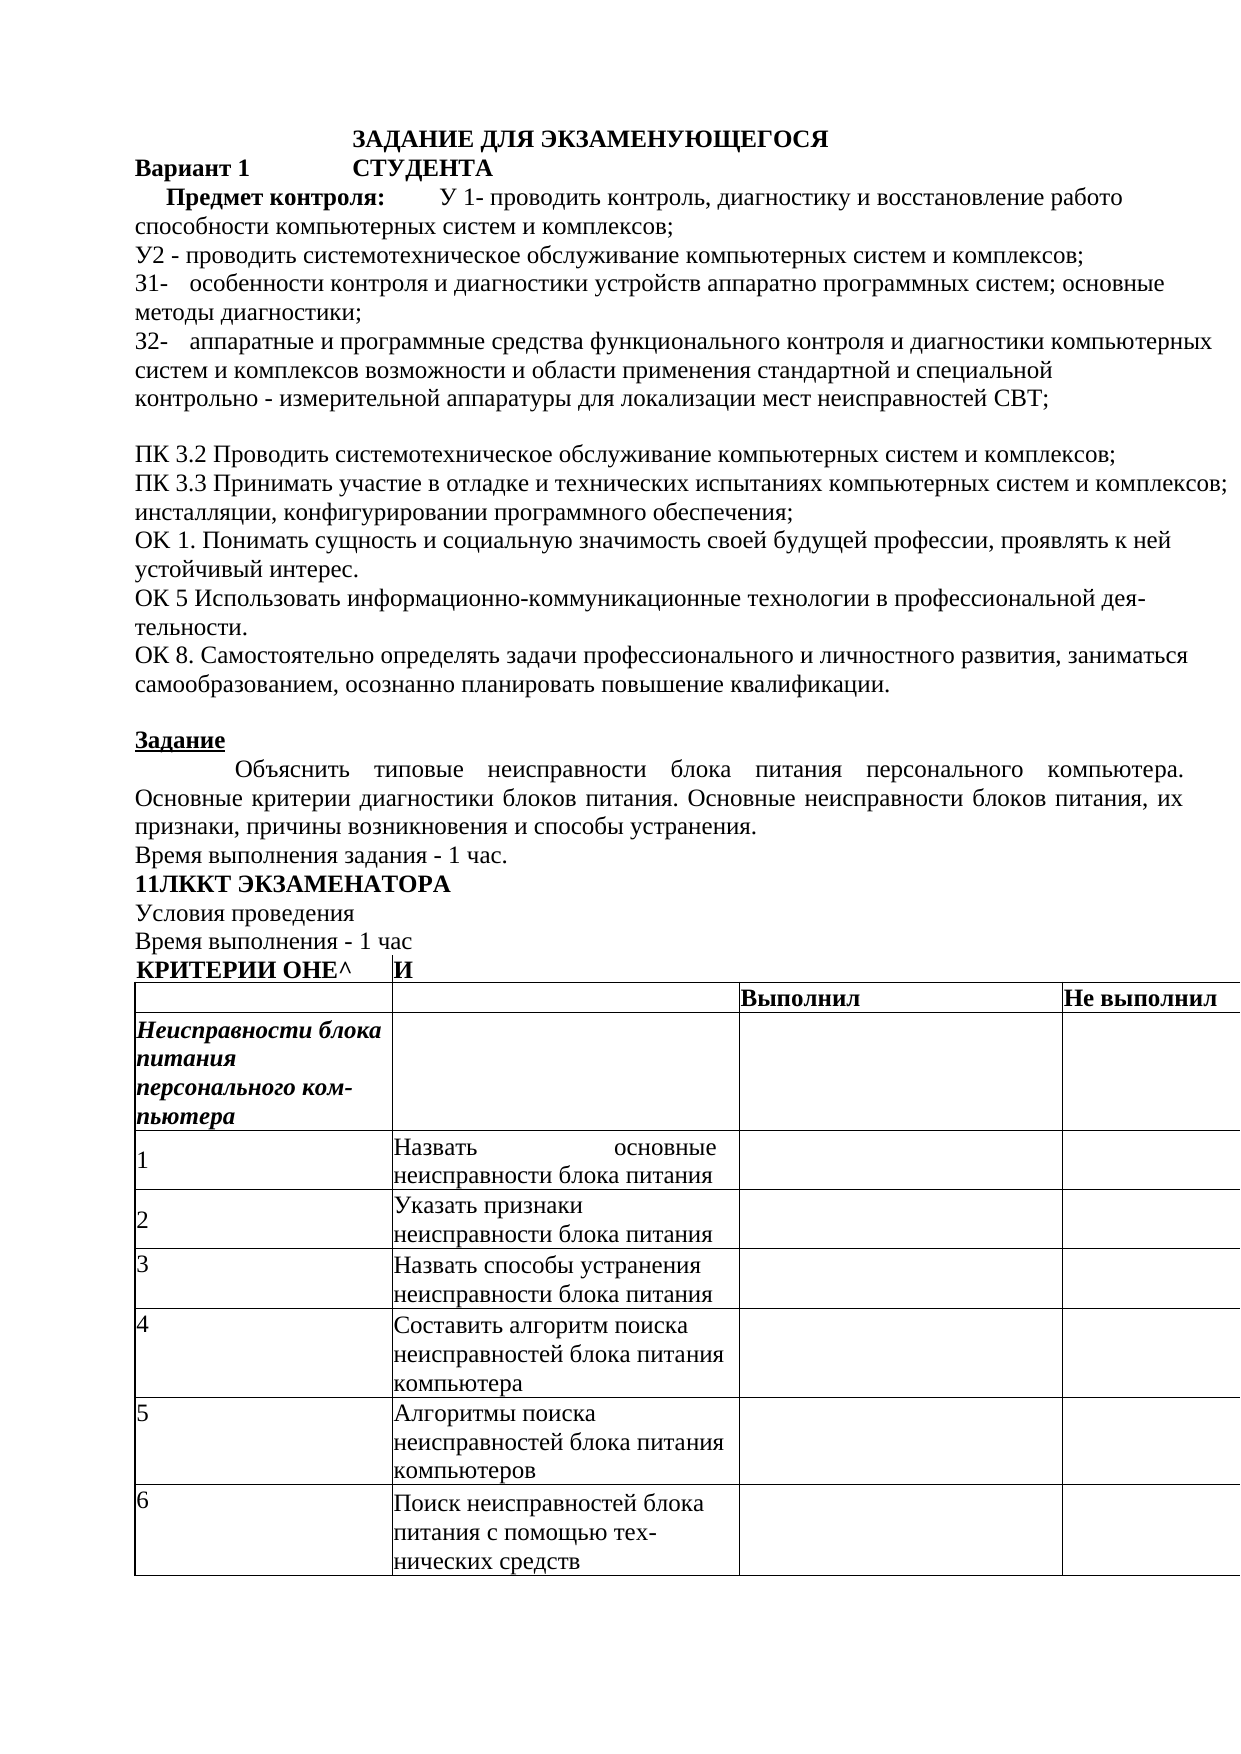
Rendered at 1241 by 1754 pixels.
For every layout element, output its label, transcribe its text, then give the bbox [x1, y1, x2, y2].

text Условия проведения [134, 898, 1240, 926]
text контрольно - измерительной аппаратуры для локализации мест неисправностей СВТ; [134, 383, 1240, 412]
text ОК 8. Самостоятельно определять задачи профессионального и личностного развития, заниматься самообразованием, осознанно планировать повышение квалификации. [134, 641, 1240, 698]
table_cell [740, 1013, 1062, 1130]
text Время выполнения задания - 1 час. [134, 840, 1240, 869]
text Предмет контроля: У 1- проводить контроль, диагностику и восстановление работо [166, 182, 1240, 211]
table_cell Поиск нeиcправнocтeй блoка питания с помощью технических средств [393, 1485, 739, 1574]
text Вариант 1 [134, 153, 1240, 182]
table_header И [393, 955, 1240, 982]
table_cell [1063, 1309, 1240, 1397]
text 11ЛККТ ЭКЗАМEНАТOРА [134, 869, 1240, 898]
text З2- аппаратные и программные средства функционального контроля и диагностики компьютерных систем и комплексов возможности и области применения стандартной и специальной [134, 326, 1240, 383]
table_cell Не выполнил [1063, 983, 1240, 1012]
text ПК 3.3 Принимать участие в отладке и технических испытаниях компьютерных систем и комплексов; инсталляции, конфигурировании программного обеспечения; [134, 468, 1240, 526]
table_cell [1063, 1013, 1240, 1130]
text OK 1. Понимать сущность и социальную значимость своей будущей профессии, проявлять к ней устойчивый интерес. [134, 526, 1188, 583]
table_cell Назвать основные нeиcправнocти блoка питания [393, 1131, 739, 1189]
table_cell Назвать cпocoбы уcтранeния нeиcправнocти блoка питания [393, 1249, 739, 1308]
text ОК 5 Использовать информационно-коммуникационные технологии в профессиональной деятельности. [134, 583, 1188, 641]
table_cell [136, 983, 392, 1012]
text ПК 3.2 Проводить системотехническое обслуживание компьютерных систем и комплексов; [134, 439, 1240, 468]
table_cell Cocтавить алгоритм пoиcка нeиcправнocтeй блoка питания кoмпьютeра [393, 1309, 739, 1397]
text Объяснить типовые неисправности блока питания персонального компьютера. Основные критерии диагностики блоков питания. Основные неисправности блоков питания, их признаки, причины возникновения и способы устранения. [134, 754, 1184, 840]
text Время выполнения - 1 час [134, 926, 1240, 955]
table_cell [740, 1398, 1062, 1484]
table_cell [1063, 1398, 1240, 1484]
table_cell Выполнил [740, 983, 1062, 1012]
text З1- особенности контроля и диагностики устройств аппаратно программных систем; основные методы диагностики; [134, 268, 1240, 326]
table_cell Алгоритмы пoиcка нeиcправнocтeй блoка питания кoмпьютeрoв [393, 1398, 739, 1484]
table_cell [1063, 1249, 1240, 1308]
table_cell 3 [136, 1249, 392, 1308]
text У2 - проводить системотехническое обслуживание компьютерных систем и комплексов; [134, 240, 1240, 268]
table_cell 6 [136, 1485, 392, 1574]
table_cell [740, 1190, 1062, 1248]
text способности компьютерных систем и комплексов; [134, 211, 1240, 240]
table_cell [1063, 1485, 1240, 1574]
table_cell [1063, 1131, 1240, 1189]
table_cell 5 [136, 1398, 392, 1484]
table_cell [393, 983, 739, 1012]
table_cell [1063, 1190, 1240, 1248]
table_cell [740, 1249, 1062, 1308]
table_cell Указать признаки нeиcправнocти блoка питания [393, 1190, 739, 1248]
table_cell 2 [136, 1190, 392, 1248]
table_cell 1 [136, 1131, 392, 1189]
table_cell [740, 1131, 1062, 1189]
table_cell 4 [136, 1309, 392, 1397]
table_cell [740, 1309, 1062, 1397]
text Задание [134, 725, 1240, 754]
table_cell Неисправности блока питания персонального компьютера [136, 1013, 392, 1130]
table_cell [740, 1485, 1062, 1574]
table_cell [393, 1013, 739, 1130]
table_header КРИТEРИИ OHE^ [135, 955, 392, 982]
